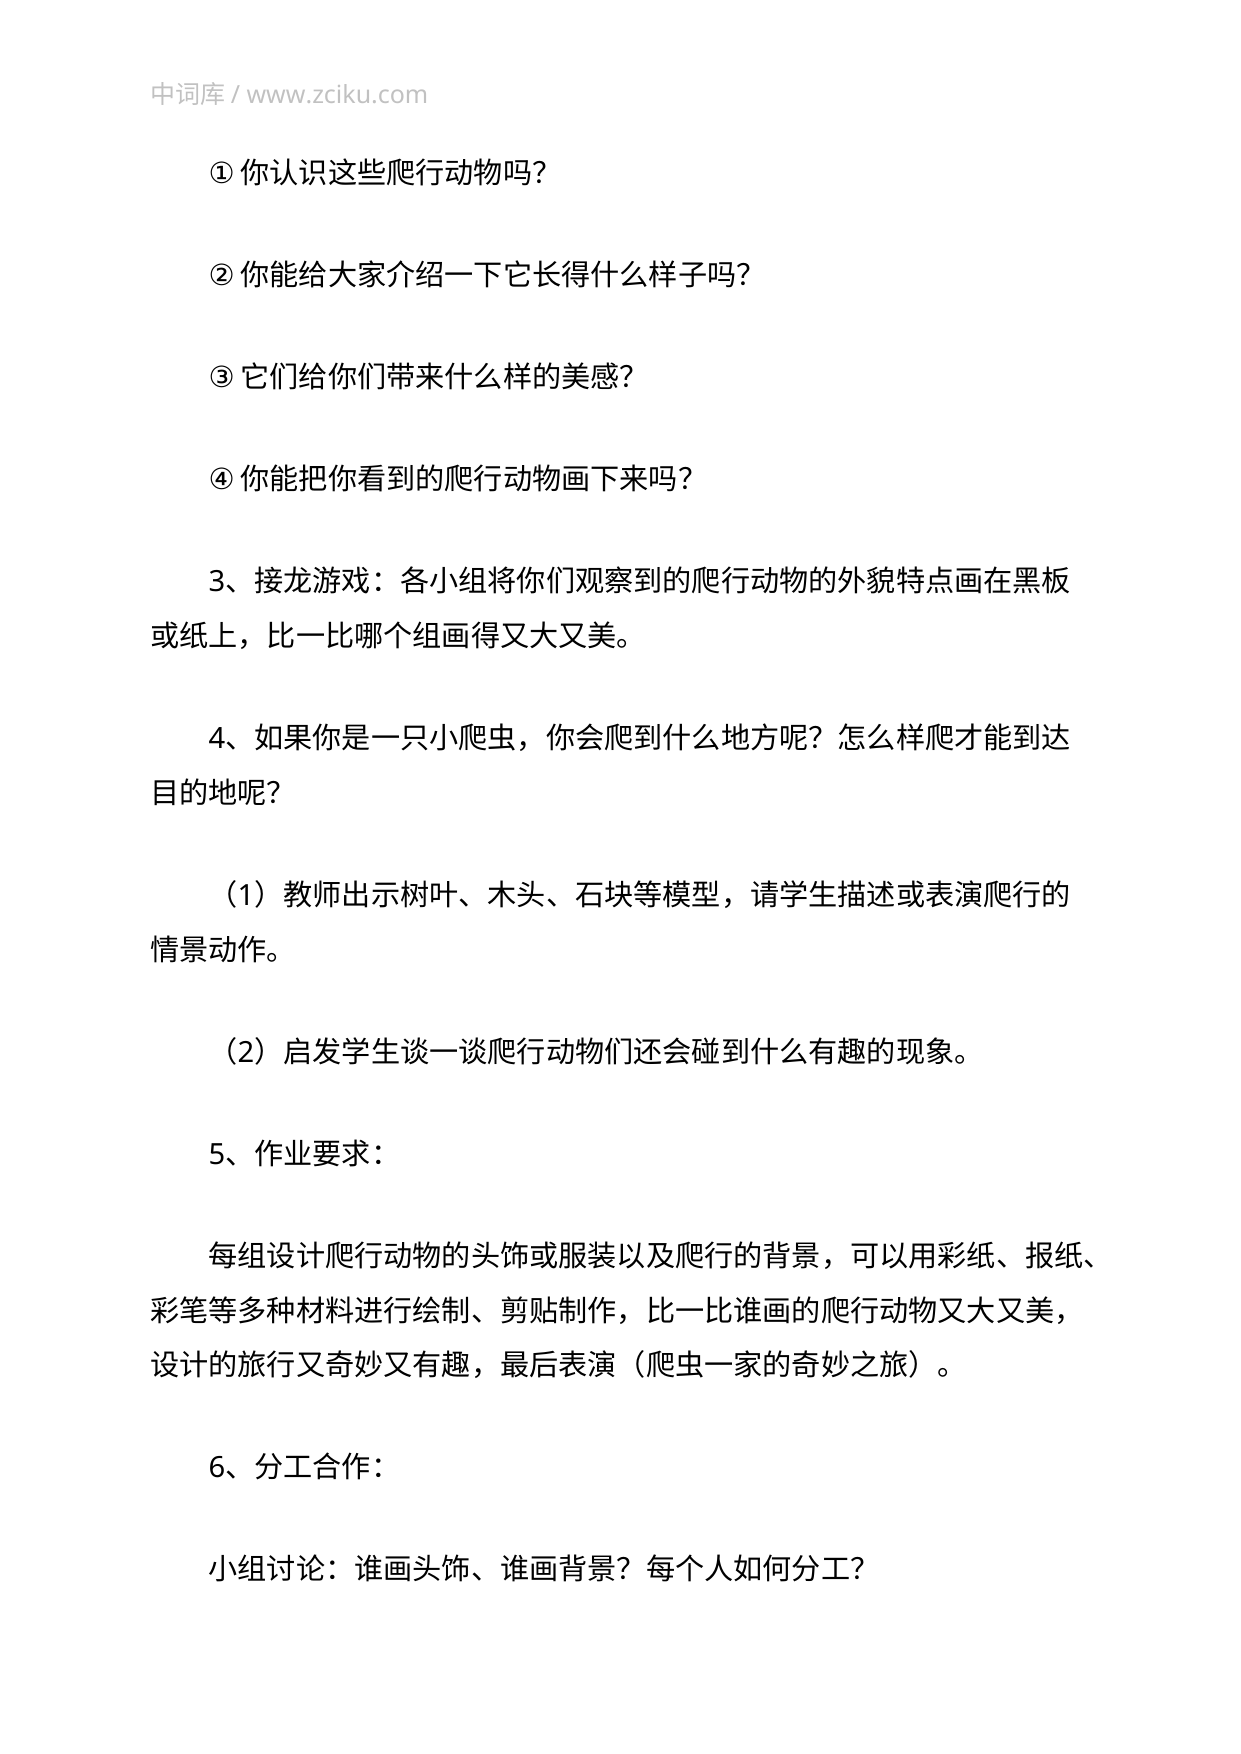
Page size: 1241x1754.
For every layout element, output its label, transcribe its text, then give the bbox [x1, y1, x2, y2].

text （1）教师出示树叶、木头、石块等模型，请学生描述或表演爬行的情景动作。 [150, 871, 1090, 969]
text ①你认识这些爬行动物吗？ [150, 150, 1090, 192]
text 每组设计爬行动物的头饰或服装以及爬行的背景，可以用彩纸、报纸、彩笔等多种材料进行绘制、剪贴制作，比一比谁画的爬行动物又大又美，设计的旅行又奇妙又有趣，最后表演（爬虫一家的奇妙之旅）。 [150, 1232, 1090, 1384]
text 小组讨论：谁画头饰、谁画背景？每个人如何分工？ [150, 1546, 1090, 1588]
text 5、作业要求： [150, 1130, 1090, 1173]
text ③它们给你们带来什么样的美感？ [150, 354, 1090, 396]
text 6、分工合作： [150, 1444, 1090, 1486]
text ②你能给大家介绍一下它长得什么样子吗？ [150, 252, 1090, 294]
text 3、接龙游戏：各小组将你们观察到的爬行动物的外貌特点画在黑板或纸上，比一比哪个组画得又大又美。 [150, 558, 1090, 655]
text （2）启发学生谈一谈爬行动物们还会碰到什么有趣的现象。 [150, 1028, 1090, 1071]
text 4、如果你是一只小爬虫，你会爬到什么地方呢？怎么样爬才能到达目的地呢？ [150, 715, 1090, 812]
text ④你能把你看到的爬行动物画下来吗？ [150, 456, 1090, 498]
